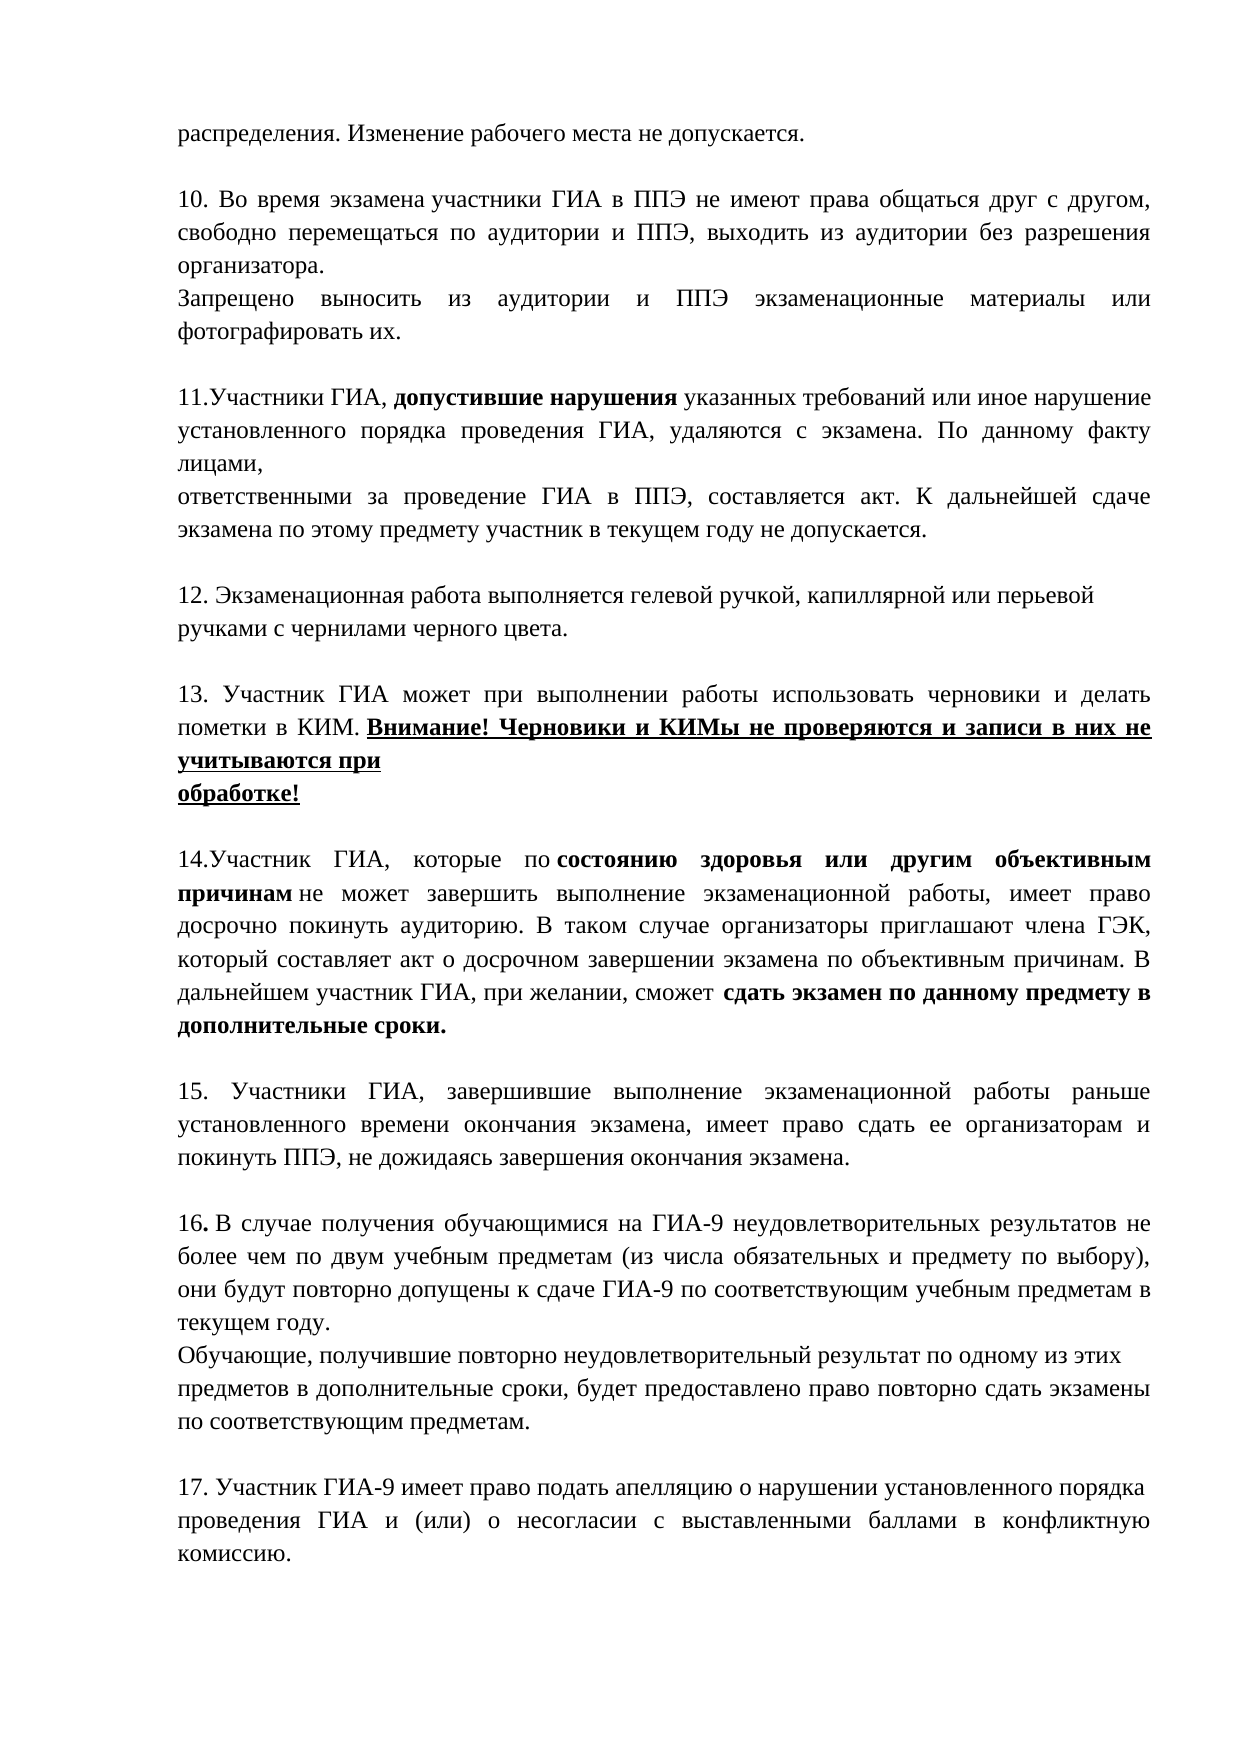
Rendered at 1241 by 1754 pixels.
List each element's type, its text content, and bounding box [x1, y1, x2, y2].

text 12. Экзаменационная работа выполняется гелевой ручкой, капиллярной или перьевой [177, 580, 1152, 609]
text Обучающие, получившие повторно неудовлетворительный результат по одному из этих [177, 1340, 1152, 1369]
text ответственными за проведение ГИА в ППЭ, составляется акт. К дальнейшей сдаче экзамена по этому предмету участник в текущем году не допускается. [177, 481, 1152, 543]
text 10. Во время экзамена участники ГИА в ППЭ не имеют права общаться друг с другом, свободно перемещаться по аудитории и ППЭ, выходить из аудитории без разрешения организатора. [177, 184, 1152, 279]
text Запрещено выносить из аудитории и ППЭ экзаменационные материалы или фотографировать их. [177, 283, 1152, 345]
text установленного порядка проведения ГИА, удаляются с экзамена. По данному факту лицами, [177, 415, 1152, 477]
text 17. Участник ГИА-9 имеет право подать апелляцию о нарушении установленного порядка [177, 1472, 1152, 1501]
text 14.Участник ГИА, которые по состоянию здоровья или другим объективным причинам не может завершить выполнение экзаменационной работы, имеет право досрочно покинуть аудиторию. В таком случае организаторы приглашают члена ГЭК, который составляет акт о досрочном завершении экзамена по объективным причинам. В дальнейшем участник ГИА, при желании, сможет сдать экзамен по данному предмету в дополнительные сроки. [177, 844, 1152, 1038]
text обработке! [177, 778, 1152, 807]
text 13. Участник ГИА может при выполнении работы использовать черновики и делать пометки в КИМ. Внимание! Черновики и КИМы не проверяются и записи в них не учитываются при [177, 679, 1152, 774]
text ручками с чернилами черного цвета. [177, 613, 1152, 642]
text 11.Участники ГИА, допустившие нарушения указанных требований или иное нарушение [177, 382, 1152, 411]
text предметов в дополнительные сроки, будет предоставлено право повторно сдать экзамены по соответствующим предметам. [177, 1373, 1152, 1435]
text 15. Участники ГИА, завершившие выполнение экзаменационной работы раньше установленного времени окончания экзамена, имеет право сдать ее организаторам и покинуть ППЭ, не дожидаясь завершения окончания экзамена. [177, 1076, 1152, 1171]
text проведения ГИА и (или) о несогласии с выставленными баллами в конфликтную комиссию. [177, 1505, 1152, 1567]
text 16. В случае получения обучающимися на ГИА-9 неудовлетворительных результатов не более чем по двум учебным предметам (из числа обязательных и предмету по выбору), они будут повторно допущены к сдаче ГИА-9 по соответствующим учебным предметам в текущем году. [177, 1208, 1152, 1336]
text распределения. Изменение рабочего места не допускается. [177, 118, 1152, 147]
